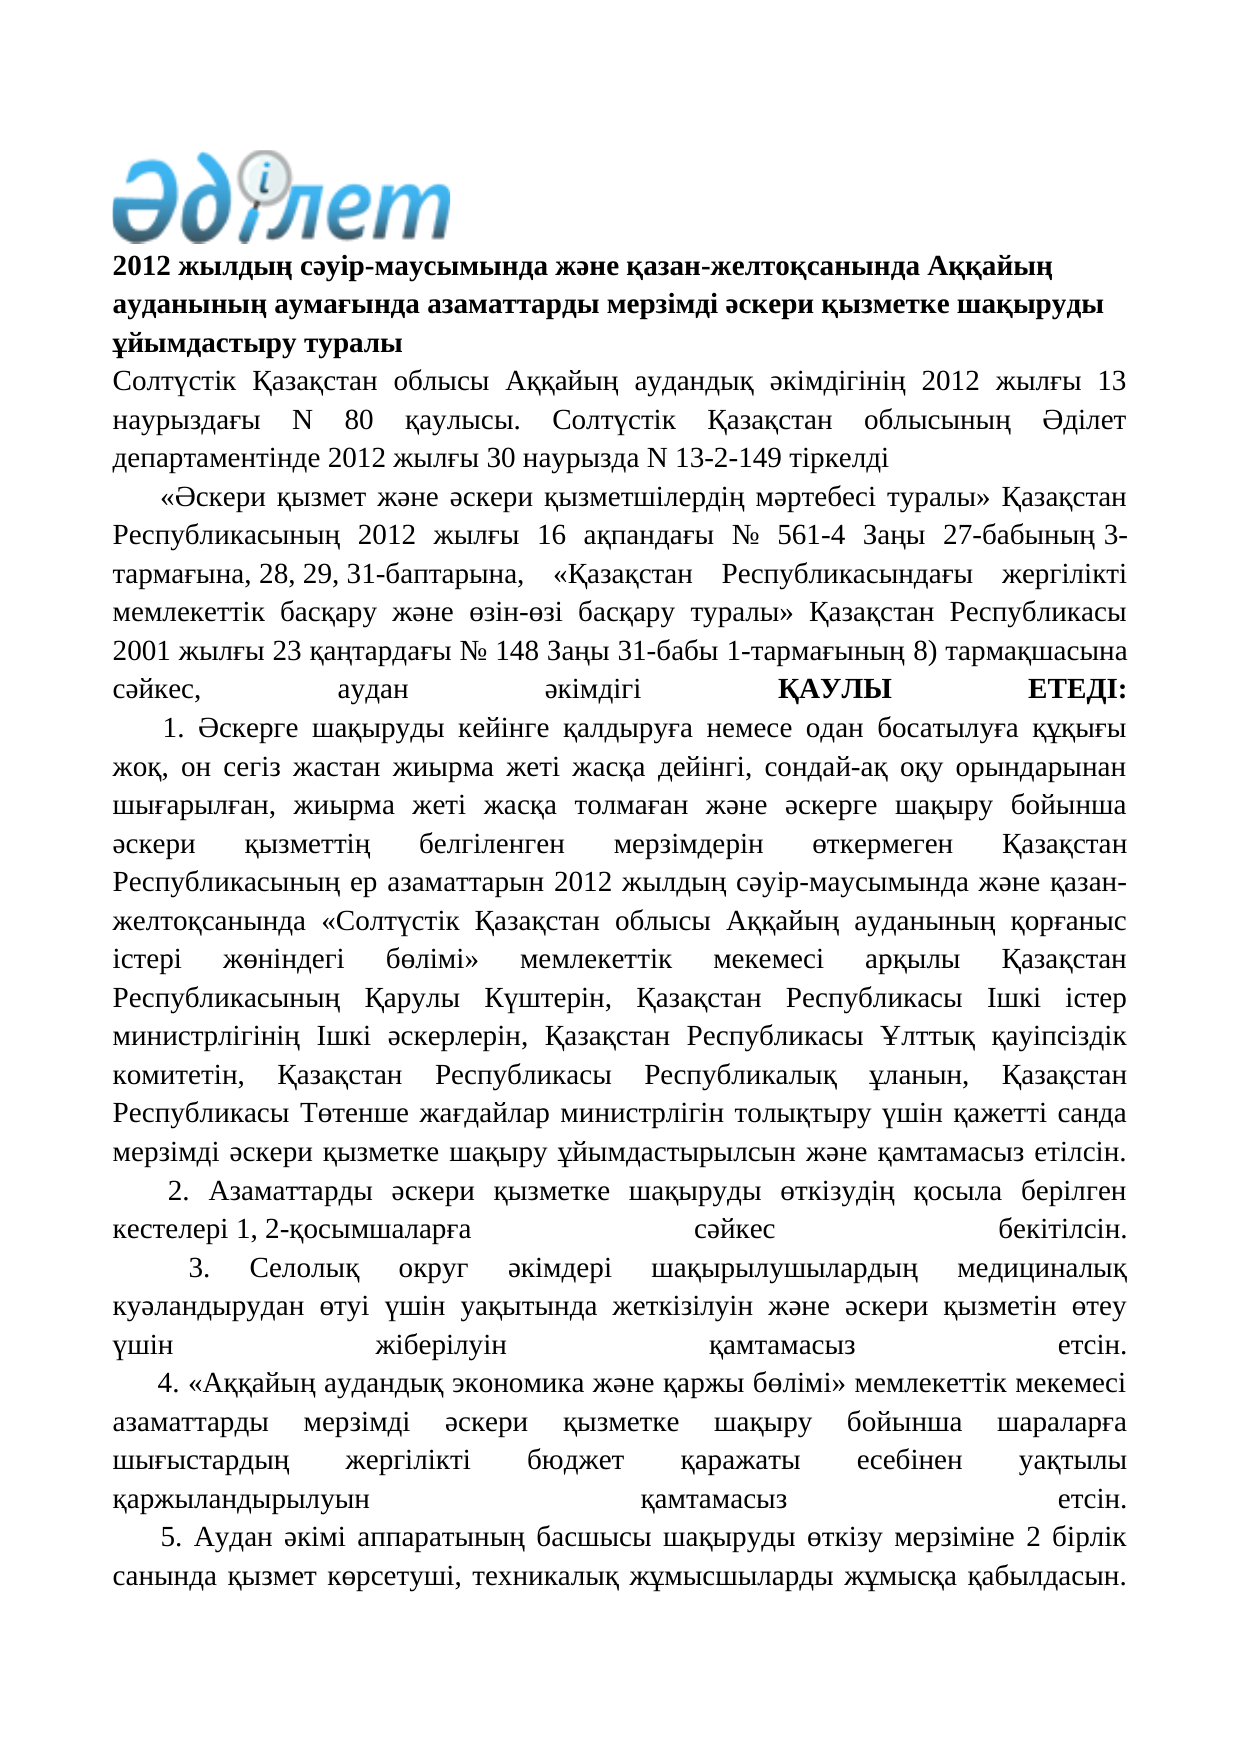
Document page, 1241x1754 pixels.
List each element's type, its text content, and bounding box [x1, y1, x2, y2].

picture [112, 150, 451, 244]
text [112, 479, 1128, 1592]
text 2012 жылдың сәуір-маусымында және қазан-желтоқсанында Аққайың ауданының аумағында азаматтарды мерзімді әскери қызметке шақыруды ұйымдастыру туралы [112, 248, 1128, 358]
text Солтүстік Қазақстан облысы Аққайың аудандық әкімдігінің 2012 жылғы 13 наурыздағы N 80 қаулысы. Солтүстік Қазақстан облысының Әділет департаментінде 2012 жылғы 30 наурызда N 13-2-149 тіркелді [112, 363, 1128, 474]
